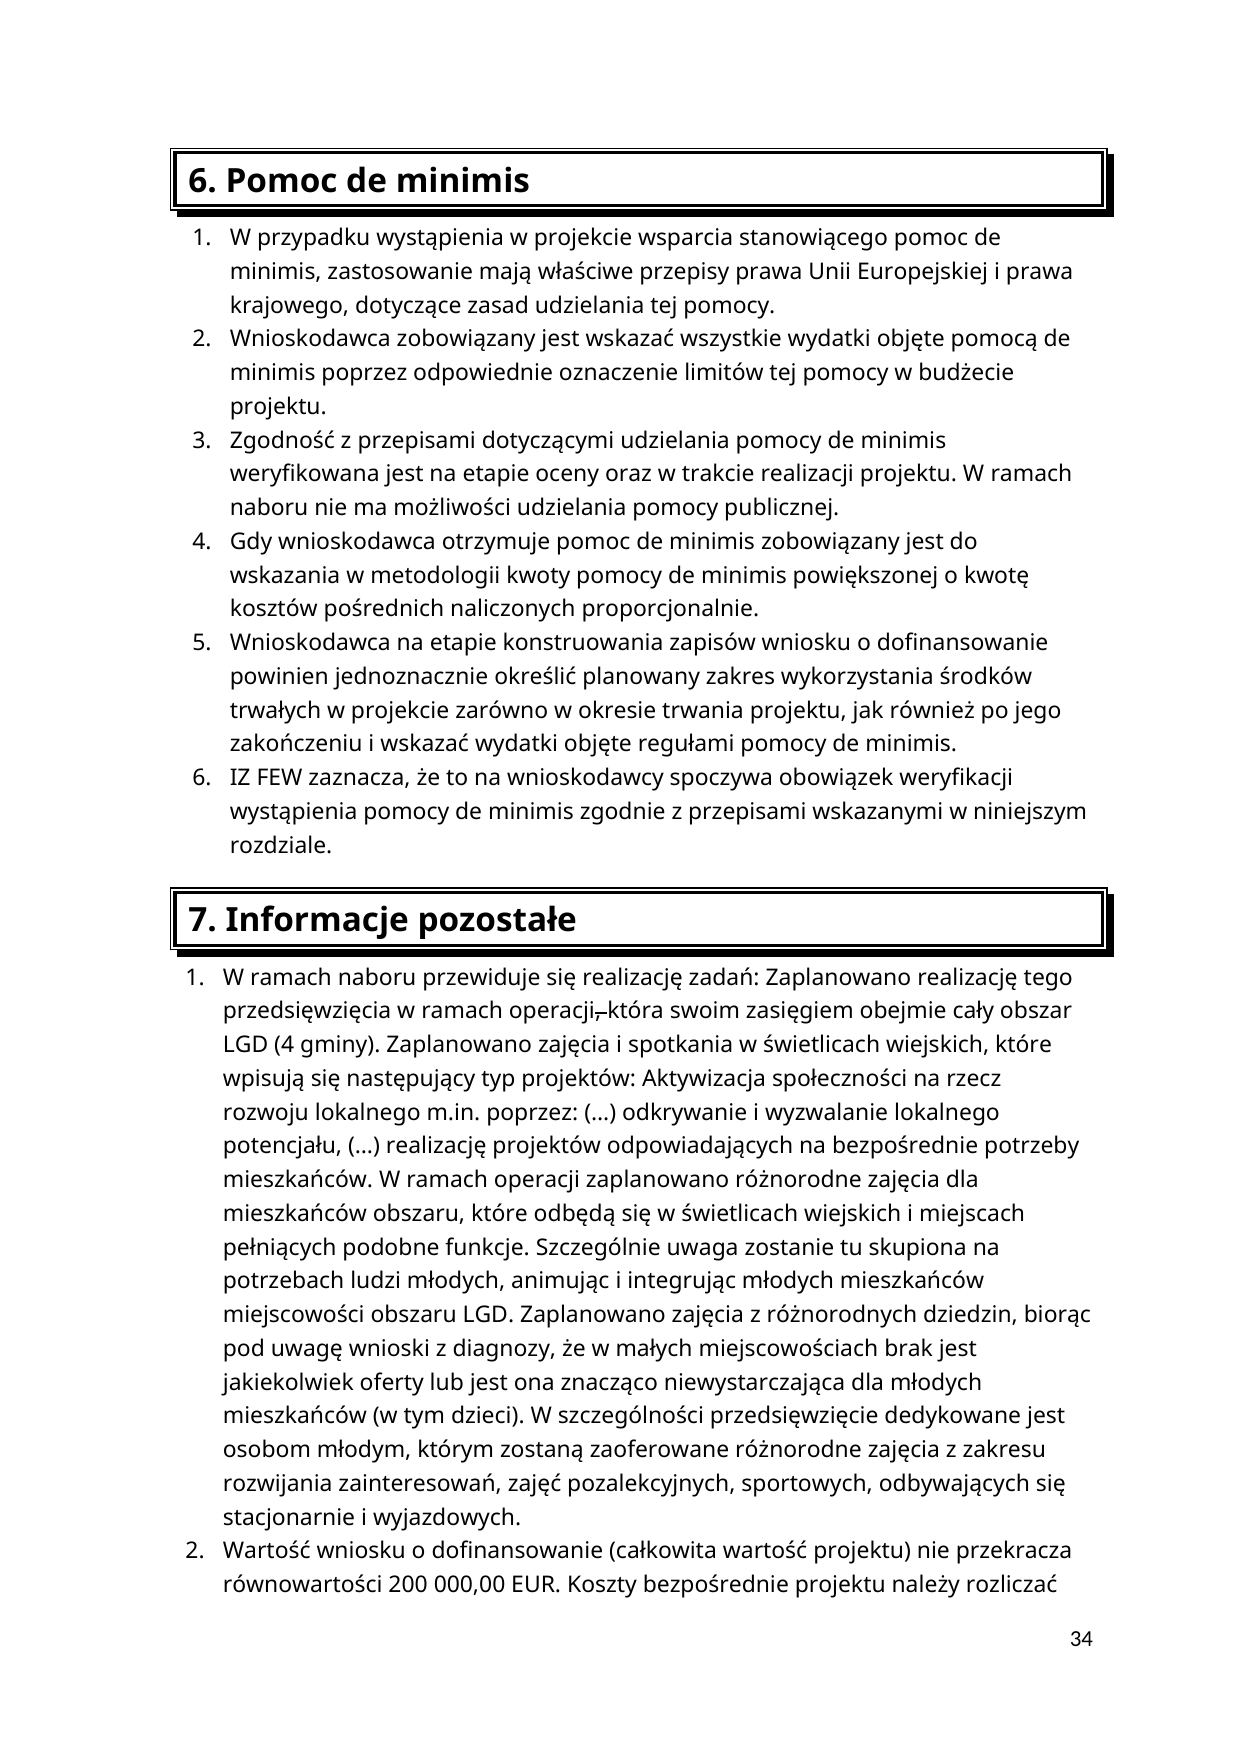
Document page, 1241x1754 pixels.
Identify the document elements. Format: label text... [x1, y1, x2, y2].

list IZ FEW zaznacza, że to na wnioskodawcy spoczywa obowiązek weryfikacji wystąpienia pomocy de minimis zgodnie z przepisami wskazanymi w niniejszym rozdziale. [192, 761, 1093, 860]
list W ramach naboru przewiduje się realizację zadań: Zaplanowano realizację tego przedsięwzięcia w ramach operacji, która swoim zasięgiem obejmie cały obszar LGD (4 gminy). Zaplanowano zajęcia i spotkania w świetlicach wiejskich, które wpisują się następujący typ projektów: Aktywizacja społeczności na rzecz rozwoju lokalnego m.in. poprzez: (…) odkrywanie i wyzwalanie lokalnego potencjału, (…) realizację projektów odpowiadających na bezpośrednie potrzeby mieszkańców. W ramach operacji zaplanowano różnorodne zajęcia dla mieszkańców obszaru, które odbędą się w świetlicach wiejskich i miejscach pełniących podobne funkcje. Szczególnie uwaga zostanie tu skupiona na potrzebach ludzi młodych, animując i integrując młodych mieszkańców miejscowości obszaru LGD. Zaplanowano zajęcia z różnorodnych dziedzin, biorąc pod uwagę wnioski z diagnozy, że w małych miejscowościach brak jest jakiekolwiek oferty lub jest ona znacząco niewystarczająca dla młodych mieszkańców (w tym dzieci). W szczególności przedsięwzięcie dedykowane jest osobom młodym, którym zostaną zaoferowane różnorodne zajęcia z zakresu rozwijania zainteresowań, zajęć pozalekcyjnych, sportowych, odbywających się stacjonarnie i wyjazdowych. [185, 961, 1093, 1532]
list Gdy wnioskodawca otrzymuje pomoc de minimis zobowiązany jest do wskazania w metodologii kwoty pomocy de minimis powiększonej o kwotę kosztów pośrednich naliczonych proporcjonalnie. [192, 525, 1093, 623]
list Zgodność z przepisami dotyczącymi udzielania pomocy de minimis weryfikowana jest na etapie oceny oraz w trakcie realizacji projektu. W ramach naboru nie ma możliwości udzielania pomocy publicznej. [192, 423, 1093, 522]
list Wnioskodawca na etapie konstruowania zapisów wniosku o dofinansowanie powinien jednoznacznie określić planowany zakres wykorzystania środków trwałych w projekcie zarówno w okresie trwania projektu, jak również po jego zakończeniu i wskazać wydatki objęte regułami pomocy de minimis. [192, 626, 1093, 758]
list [185, 1534, 1093, 1599]
list Wnioskodawca zobowiązany jest wskazać wszystkie wydatki objęte pomocą de minimis poprzez odpowiednie oznaczenie limitów tej pomocy w budżecie projektu. [192, 322, 1093, 421]
list W przypadku wystąpienia w projekcie wsparcia stanowiącego pomoc de minimis, zastosowanie mają właściwe przepisy prawa Unii Europejskiej i prawa krajowego, dotyczące zasad udzielania tej pomocy. [192, 221, 1093, 320]
